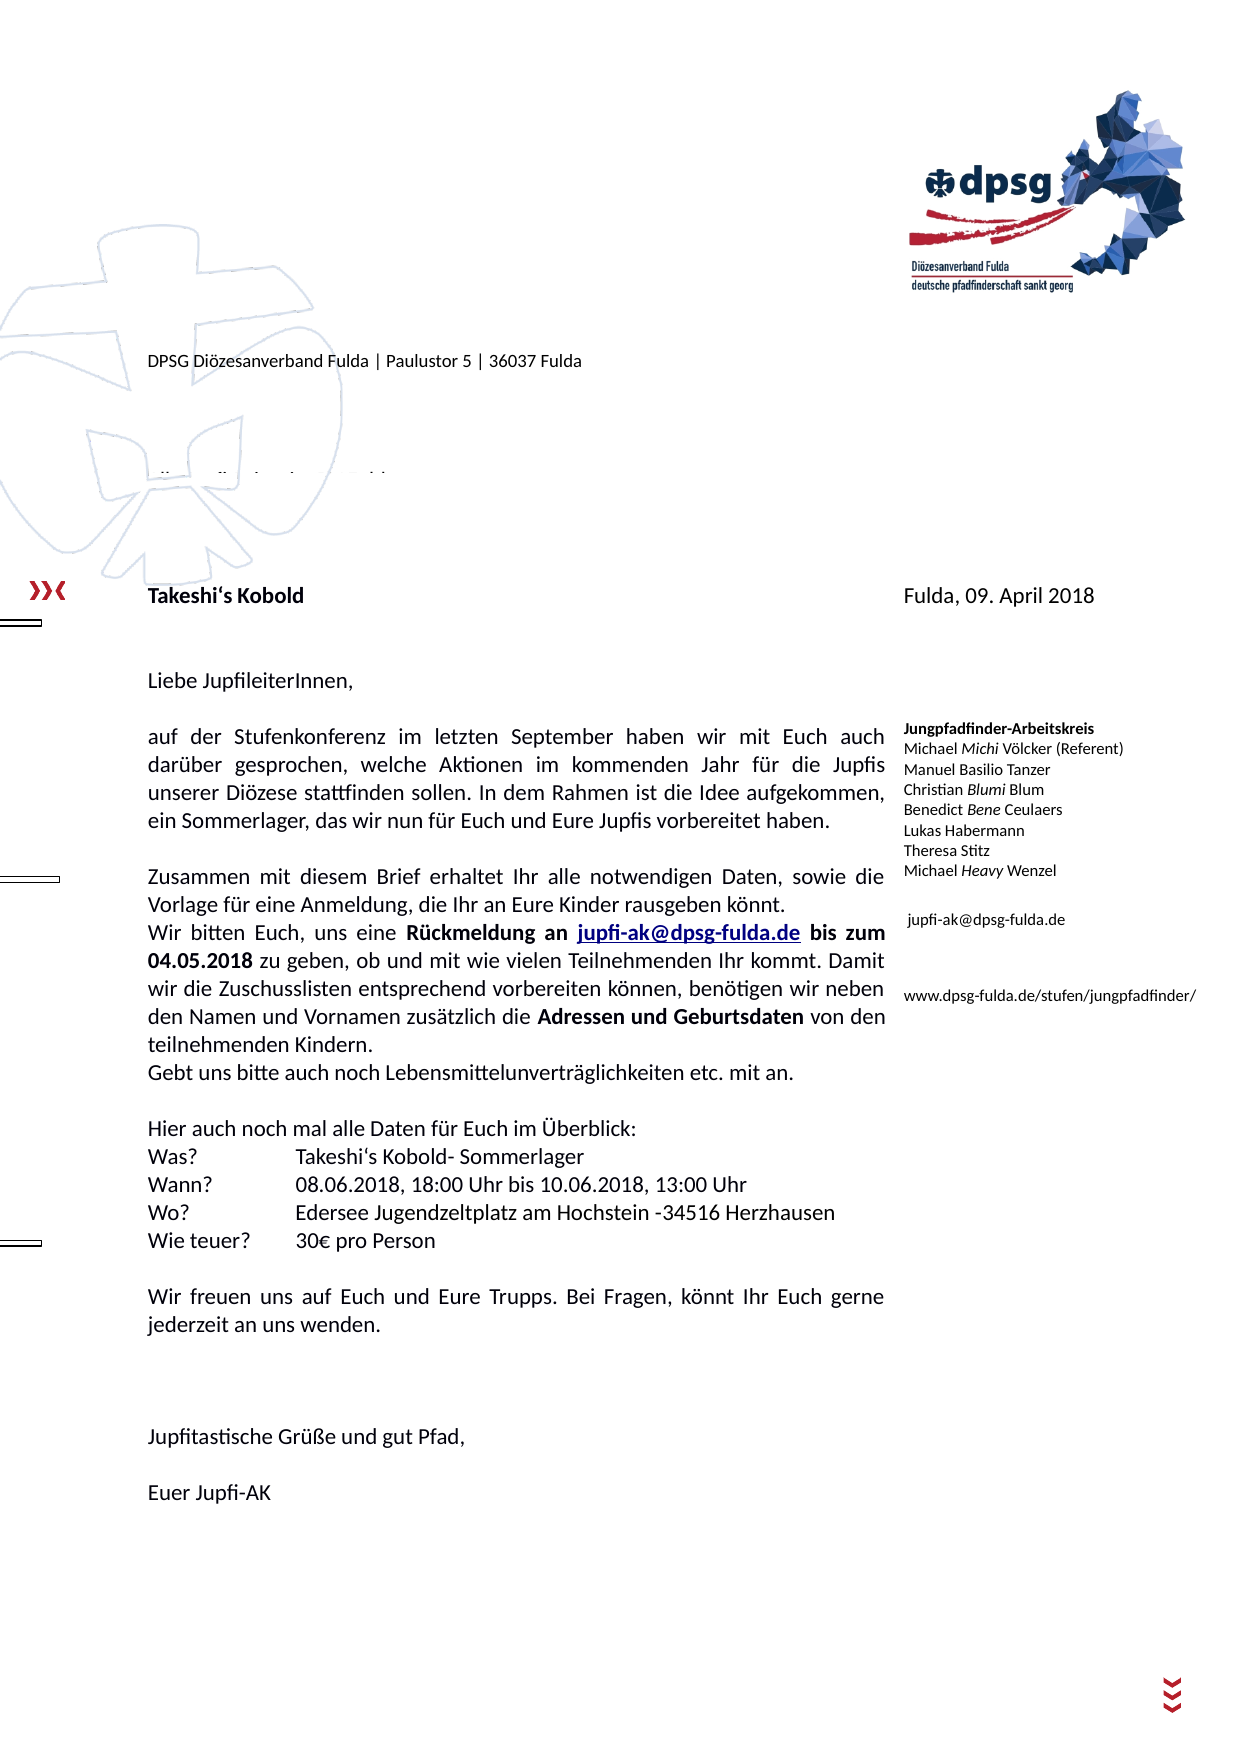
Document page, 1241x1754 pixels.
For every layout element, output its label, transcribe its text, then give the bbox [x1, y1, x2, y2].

text Liebe JupfileiterInnen, [148, 666, 886, 694]
text Wann? 08.06.2018, 18:00 Uhr bis 10.06.2018, 13:00 Uhr [148, 1170, 886, 1198]
text Wo? Edersee Jugendzeltplatz am Hochstein -34516 Herzhausen [148, 1198, 886, 1226]
text Jupfitastische Grüße und gut Pfad, [148, 1422, 886, 1450]
text Euer Jupfi-AK [148, 1478, 886, 1506]
text Was? Takeshi‘s Kobold- Sommerlager [148, 1142, 886, 1170]
picture [1163, 1677, 1181, 1713]
text Wie teuer? 30€ pro Person [148, 1226, 886, 1254]
text auf der Stufenkonferenz im letzten September haben wir mit Euch auch darüber gesprochen, welche Aktionen im kommenden Jahr für die Jupfis unserer Diözese stattfinden sollen. In dem Rahmen ist die Idee aufgekommen, ein Sommerlager, das wir nun für Euch und Eure Jupfis vorbereitet haben. [148, 722, 886, 834]
text Takeshi‘s Kobold [148, 582, 886, 610]
text Hier auch noch mal alle Daten für Euch im Überblick: [148, 1114, 886, 1142]
text Zusammen mit diesem Brief erhaltet Ihr alle notwendigen Daten, sowie die Vorlage für eine Anmeldung, die Ihr an Eure Kinder rausgeben könnt. [148, 862, 886, 918]
text Gebt uns bitte auch noch Lebensmittelunverträglichkeiten etc. mit an. [148, 1058, 886, 1086]
picture [905, 87, 1196, 293]
text Wir bitten Euch, uns eine Rückmeldung an jupfi-ak@dpsg-fulda.de bis zum 04.05.2018 zu geben, ob und mit wie vielen Teilnehmenden Ihr kommt. Damit wir die Zuschusslisten entsprechend vorbereiten können, benötigen wir neben den Namen und Vornamen zusätzlich die Adressen und Geburtsdaten von den teilnehmenden Kindern. [148, 918, 886, 1058]
text Wir freuen uns auf Euch und Eure Trupps. Bei Fragen, könnt Ihr Euch gerne jederzeit an uns wenden. [148, 1282, 886, 1338]
picture [0, 224, 343, 600]
